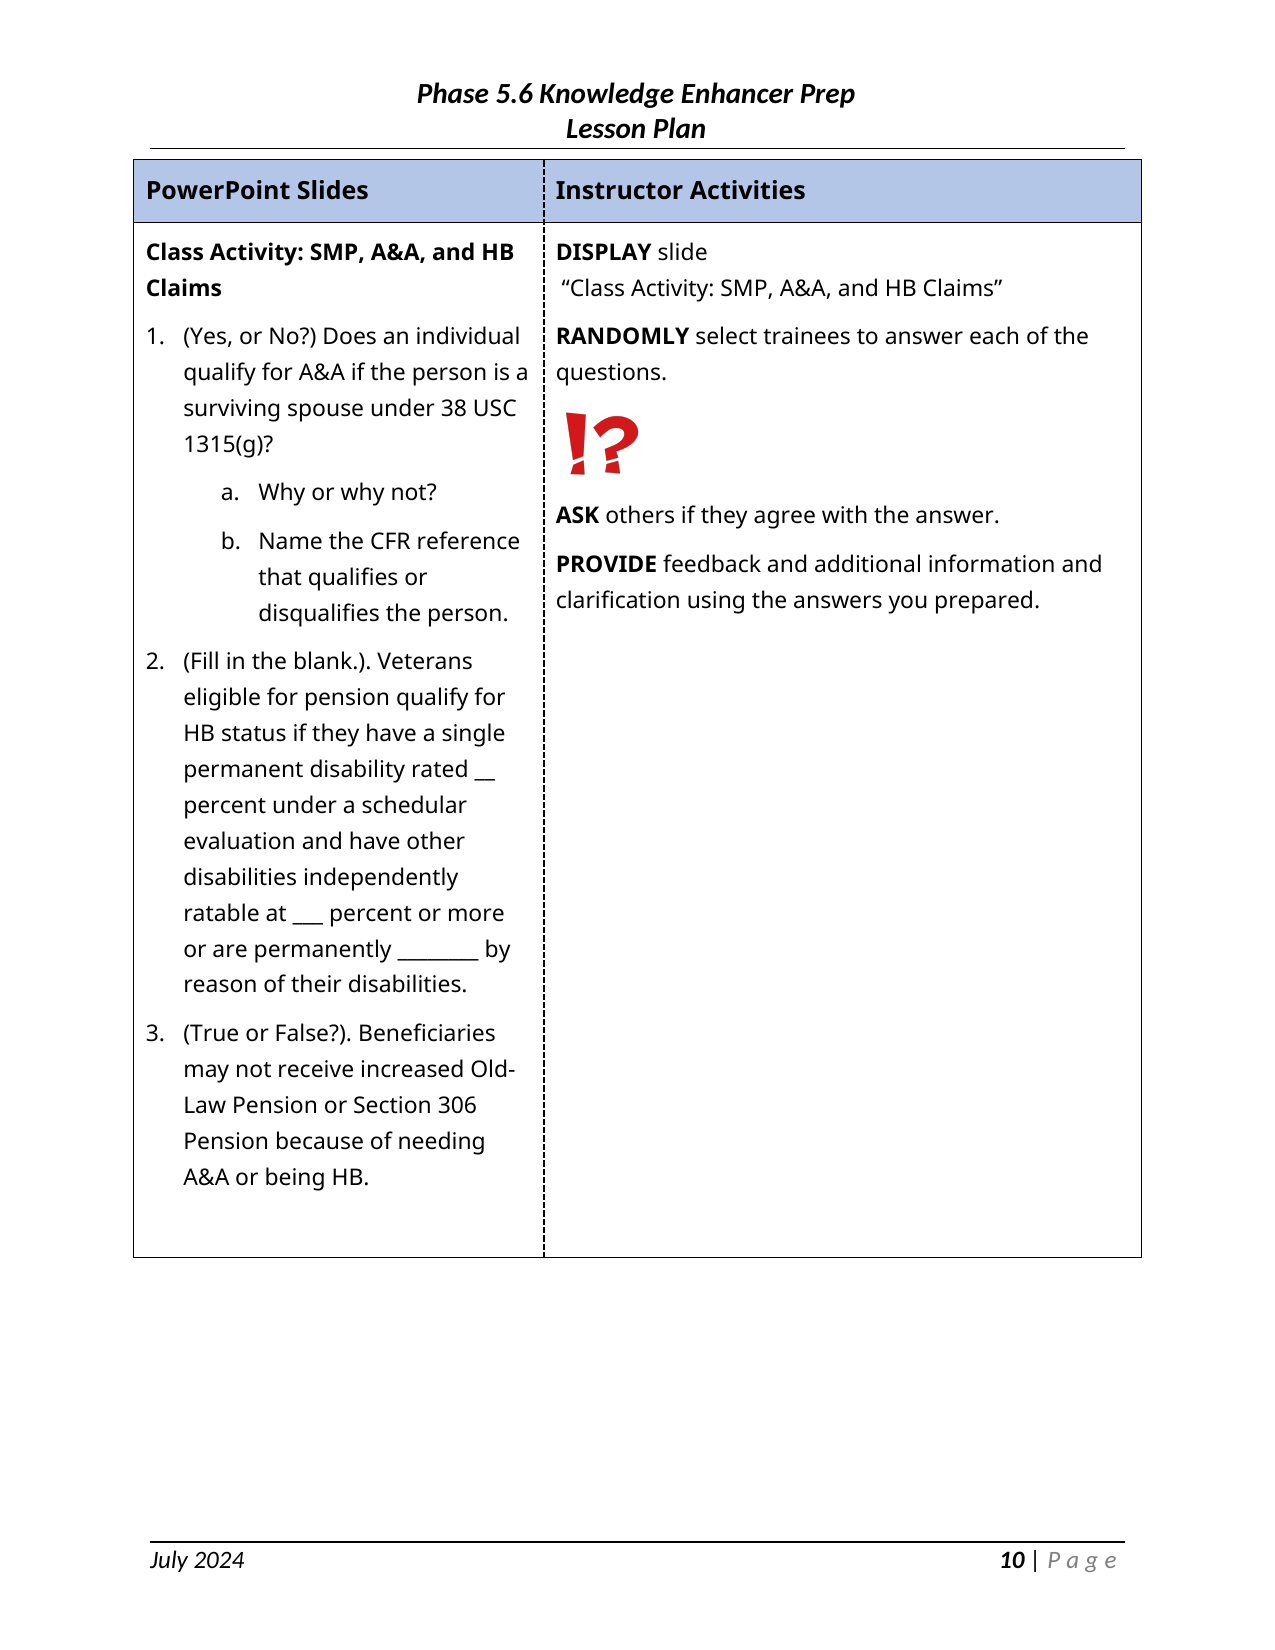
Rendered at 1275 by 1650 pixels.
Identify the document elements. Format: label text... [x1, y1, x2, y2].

table_header Instructor Activities [544, 160, 1141, 222]
table_cell Class Activity: SMP, A&A, and HB Claims (Yes, or No?) Does an individual qualify for A&A if the person is a surviving spouse under 38 USC 1315(g)? Why or why not? Name the CFR reference that qualifies or disqualifies the person. (Fill in the blank.). Veterans eligible for pension qualify for HB status if they have a single permanent disability rated __ percent under a schedular evaluation and have other disabilities independently ratable at ___ percent or more or are permanently ________ by reason of their disabilities. (True or False?). Beneficiaries may not receive increased Old-Law Pension or Section 306 Pension because of needing A&A or being HB. [134, 223, 544, 1257]
table_cell DISPLAY slide “Class Activity: SMP, A&A, and HB Claims” RANDOMLY select trainees to answer each of the questions. ASK others if they agree with the answer. PROVIDE feedback and additional information and clarification using the answers you prepared. [544, 223, 1141, 1257]
table_header PowerPoint Slides [134, 160, 544, 222]
picture [555, 404, 649, 483]
